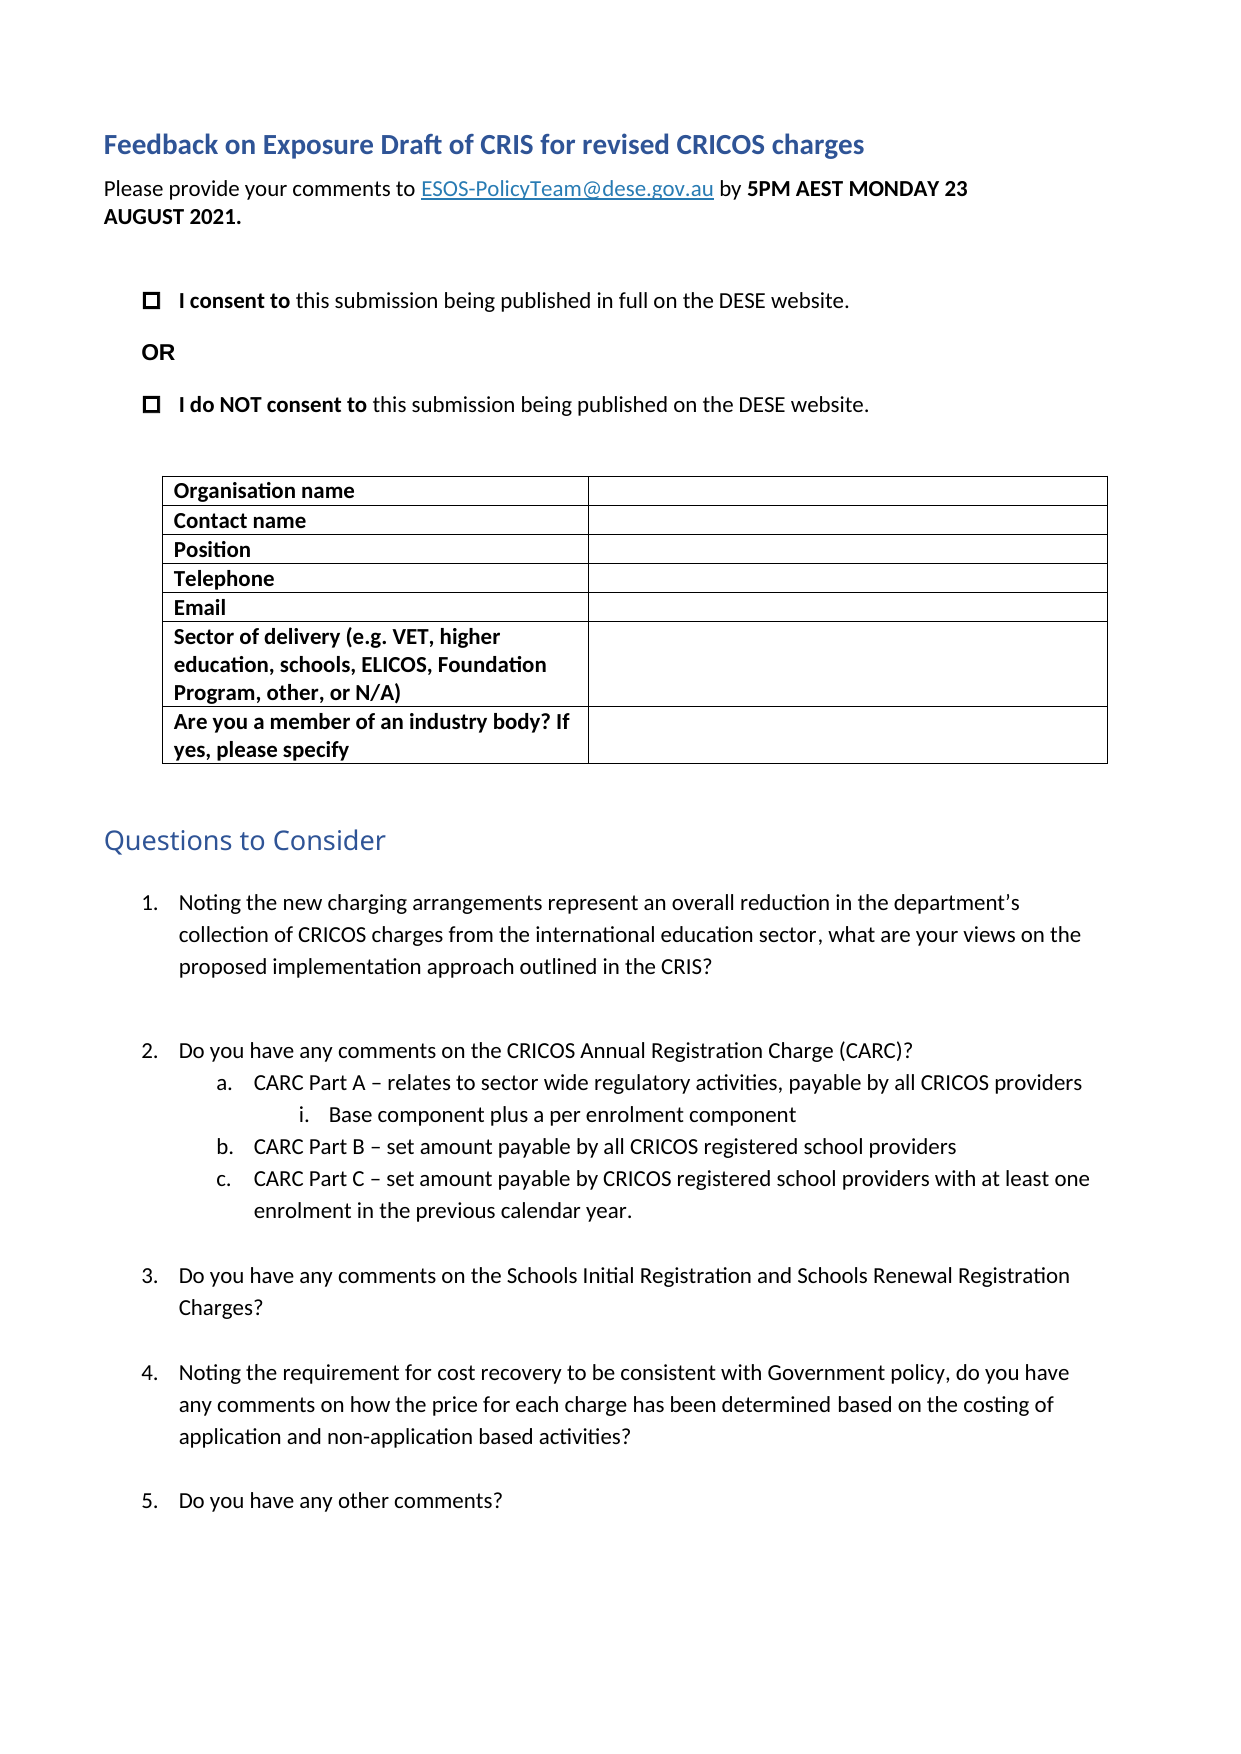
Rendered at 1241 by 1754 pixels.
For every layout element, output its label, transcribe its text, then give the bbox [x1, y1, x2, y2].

table_cell Contact name [163, 506, 588, 534]
table_header [589, 477, 1107, 505]
table_cell Email [163, 593, 588, 621]
list CARC Part C – set amount payable by CRICOS registered school providers with at least one enrolment in the previous calendar year. [216, 1164, 1107, 1225]
list Noting the requirement for cost recovery to be consistent with Government policy, do you have any comments on how the price for each charge has been determined based on the costing of application and non-application based activities? [141, 1358, 1107, 1450]
table_cell Position [163, 535, 588, 563]
table_cell Are you a member of an industry body? If yes, please specify [163, 707, 588, 763]
list Noting the new charging arrangements represent an overall reduction in the department’s collection of CRICOS charges from the international education sector, what are your views on the proposed implementation approach outlined in the CRIS? [141, 888, 1107, 981]
list I consent to this submission being published in full on the DESE website. [141, 286, 1107, 314]
table_cell [589, 564, 1107, 592]
list I do NOT consent to this submission being published on the DESE website. [141, 390, 1107, 451]
table_cell [589, 622, 1107, 706]
table_cell Telephone [163, 564, 588, 592]
table_cell [589, 707, 1107, 763]
table_cell [589, 535, 1107, 563]
list CARC Part B – set amount payable by all CRICOS registered school providers [216, 1132, 1107, 1160]
table_cell [589, 593, 1107, 621]
subtitle Questions to Consider [103, 821, 1107, 858]
table_cell Sector of delivery (e.g. VET, higher education, schools, ELICOS, Foundation Program, other, or N/A) [163, 622, 588, 706]
table_cell [589, 506, 1107, 534]
list CARC Part A – relates to sector wide regulatory activities, payable by all CRICOS providers [216, 1068, 1107, 1096]
table_header Organisation name [163, 477, 588, 505]
list Do you have any comments on the CRICOS Annual Registration Charge (CARC)? [141, 1036, 1107, 1064]
list Do you have any comments on the Schools Initial Registration and Schools Renewal Registration Charges? [141, 1261, 1107, 1321]
list Base component plus a per enrolment component [310, 1100, 1107, 1128]
text Please provide your comments to ESOS-PolicyTeam@dese.gov.au by 5PM AEST MONDAY 23 AUGUST 2021. [103, 174, 1107, 230]
subtitle Feedback on Exposure Draft of CRIS for revised CRICOS charges [103, 126, 1107, 162]
text OR [141, 339, 1107, 366]
list Do you have any other comments? [141, 1486, 1107, 1514]
